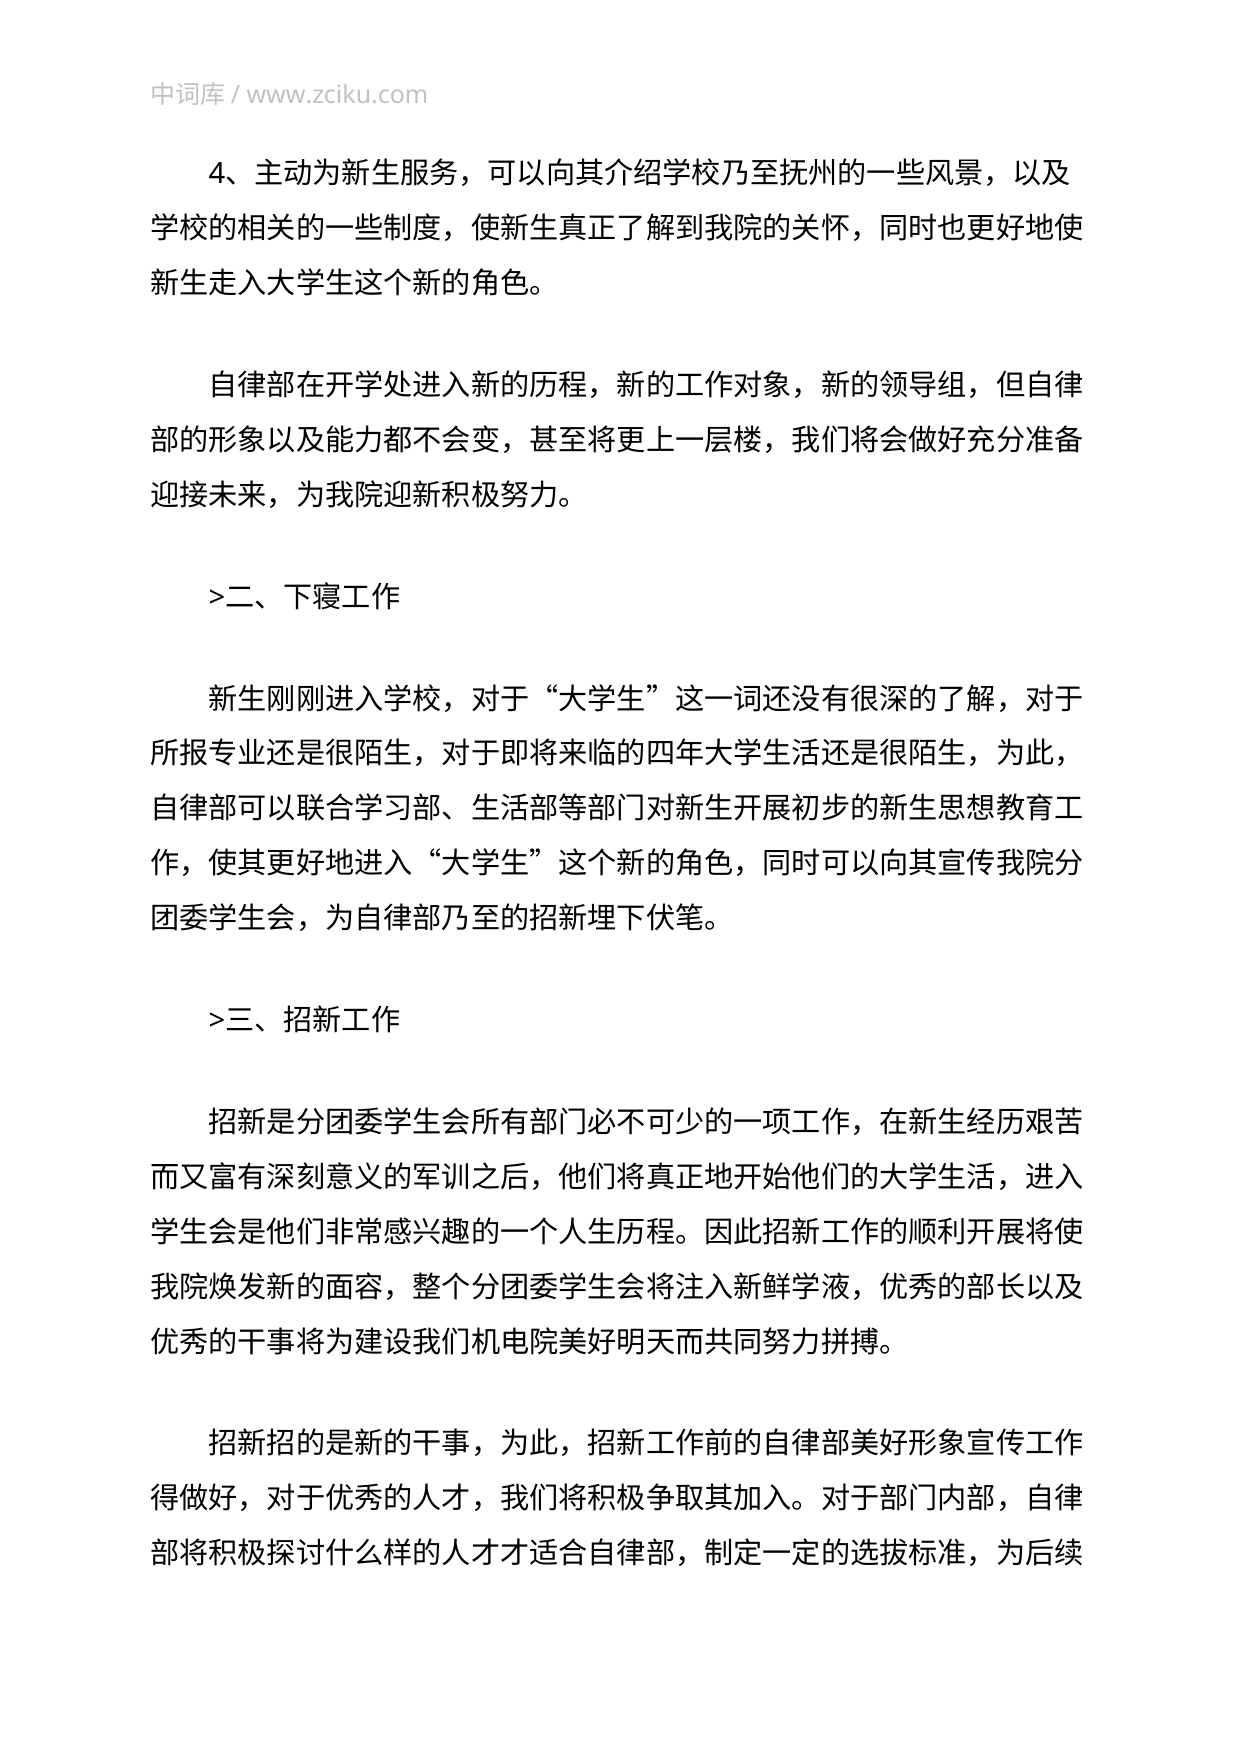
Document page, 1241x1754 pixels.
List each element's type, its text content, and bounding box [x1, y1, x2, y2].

text >三、招新工作 [150, 997, 1090, 1039]
text >二、下寝工作 [150, 573, 1090, 616]
text 4、主动为新生服务，可以向其介绍学校乃至抚州的一些风景，以及学校的相关的一些制度，使新生真正了解到我院的关怀，同时也更好地使新生走入大学生这个新的角色。 [150, 150, 1090, 302]
text 新生刚刚进入学校，对于“大学生”这一词还没有很深的了解，对于所报专业还是很陌生，对于即将来临的四年大学生活还是很陌生，为此，自律部可以联合学习部、生活部等部门对新生开展初步的新生思想教育工作，使其更好地进入“大学生”这个新的角色，同时可以向其宣传我院分团委学生会，为自律部乃至的招新埋下伏笔。 [150, 675, 1090, 937]
text 自律部在开学处进入新的历程，新的工作对象，新的领导组，但自律部的形象以及能力都不会变，甚至将更上一层楼，我们将会做好充分准备迎接未来，为我院迎新积极努力。 [150, 362, 1090, 514]
text 招新是分团委学生会所有部门必不可少的一项工作，在新生经历艰苦而又富有深刻意义的军训之后，他们将真正地开始他们的大学生活，进入学生会是他们非常感兴趣的一个人生历程。因此招新工作的顺利开展将使我院焕发新的面容，整个分团委学生会将注入新鲜学液，优秀的部长以及优秀的干事将为建设我们机电院美好明天而共同努力拼搏。 [150, 1098, 1090, 1360]
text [150, 1420, 1090, 1572]
